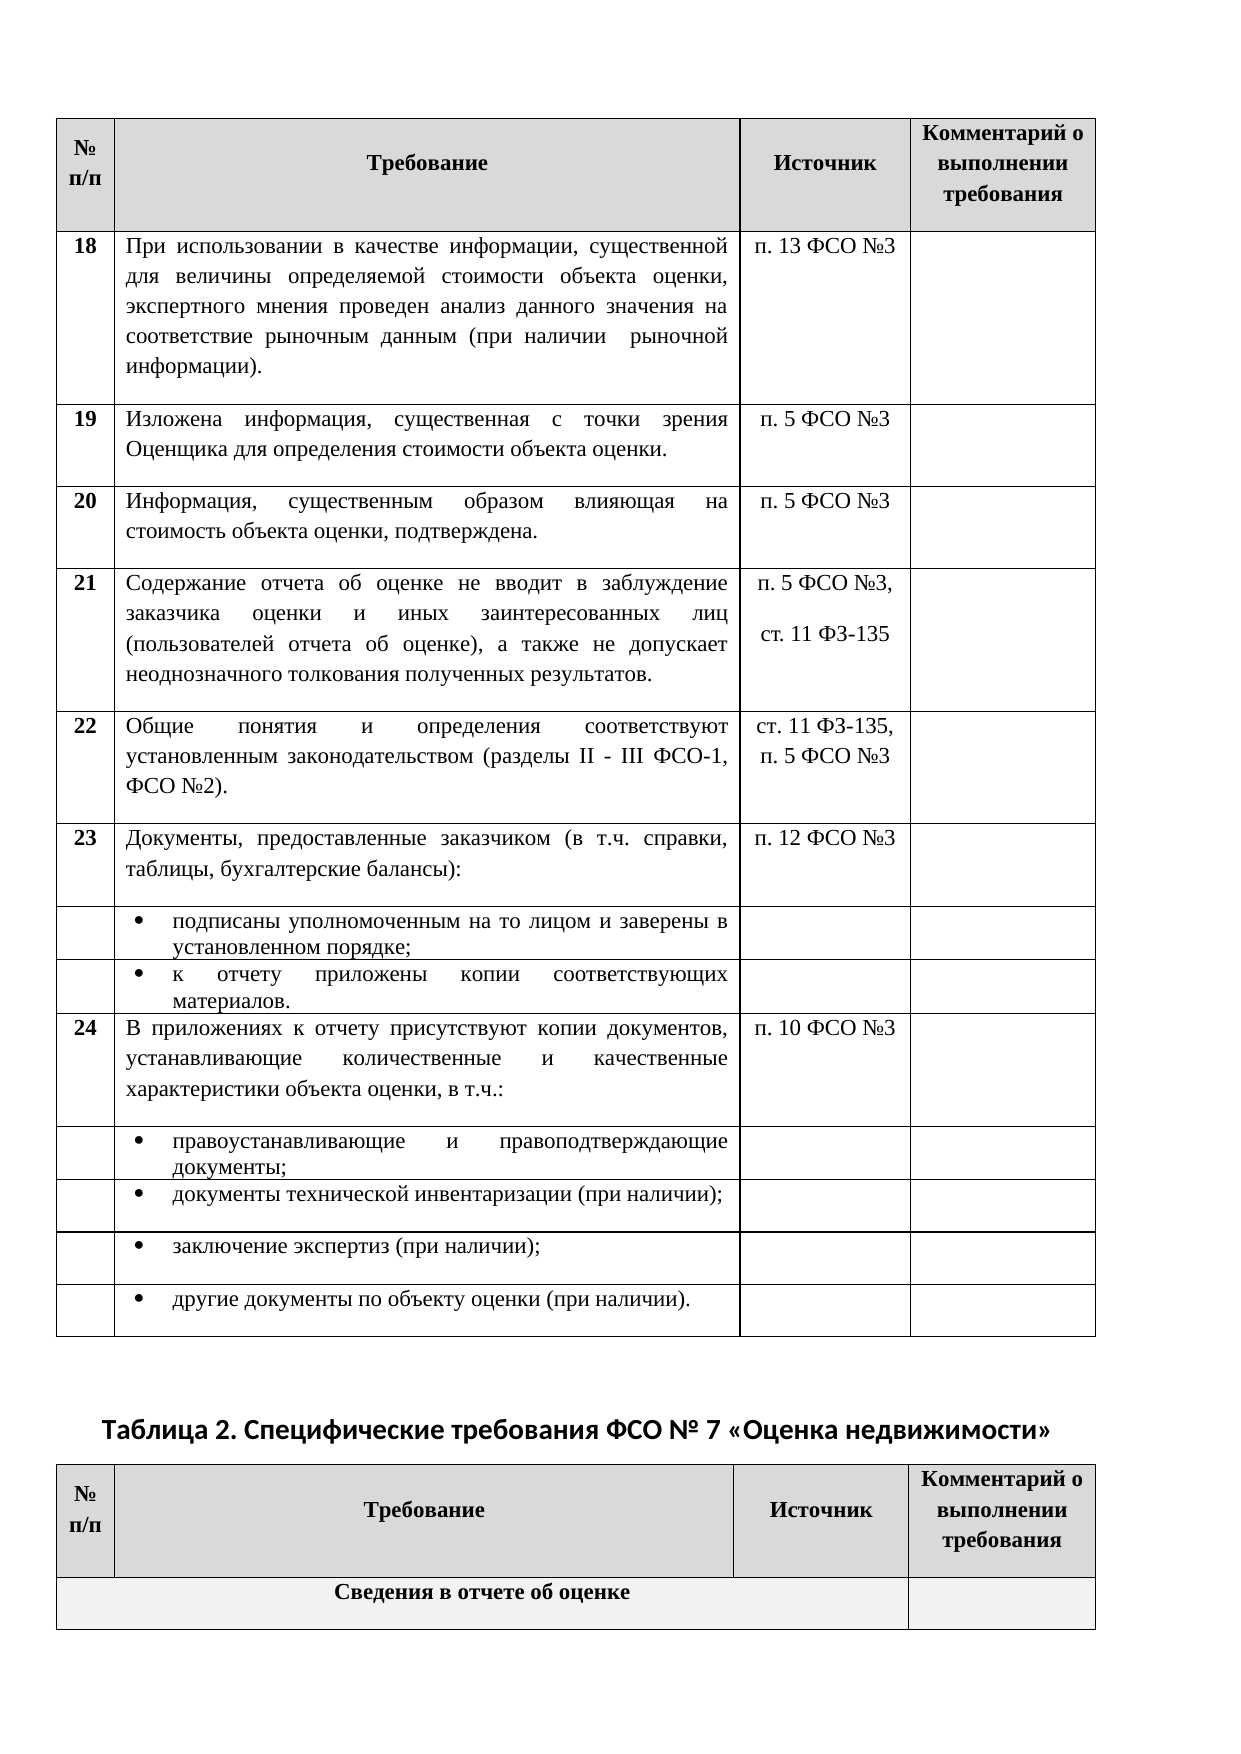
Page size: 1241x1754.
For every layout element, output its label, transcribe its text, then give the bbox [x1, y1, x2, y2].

table_header № п/п [57, 1465, 114, 1577]
table_cell Общие понятия и определения соответствуют установленным законодательством (разделы II - III ФСО-1, ФСО №2). [115, 712, 739, 823]
table_cell [911, 487, 1095, 568]
table_cell 20 [57, 487, 114, 568]
table_cell [911, 1233, 1095, 1283]
table_cell [911, 960, 1095, 1013]
table_cell [741, 1180, 910, 1231]
table_cell 19 [57, 405, 114, 486]
table_cell другие документы по объекту оценки (при наличии). [115, 1285, 739, 1336]
table_cell 24 [57, 1014, 114, 1126]
table_header Комментарий о выполнении требования [911, 119, 1095, 231]
table_header Источник [741, 119, 910, 231]
table_cell [741, 1285, 910, 1336]
table_cell [911, 1180, 1095, 1231]
table_cell [911, 232, 1095, 403]
table_cell [911, 1127, 1095, 1179]
table_cell п. 5 ФСО №3, ст. 11 ФЗ-135 [741, 569, 910, 711]
text Таблица 2. Специфические требования ФСО № 7 «Оценка недвижимости» [88, 1411, 1067, 1447]
table_header № п/п [57, 119, 114, 231]
table_cell 23 [57, 824, 114, 906]
table_cell 22 [57, 712, 114, 823]
table_cell [741, 960, 910, 1013]
table_cell В приложениях к отчету присутствуют копии документов, устанавливающие количественные и качественные характеристики объекта оценки, в т.ч.: [115, 1014, 739, 1126]
table_cell Документы, предоставленные заказчиком (в т.ч. справки, таблицы, бухгалтерские балансы): [115, 824, 739, 906]
table_cell [57, 1127, 114, 1179]
table_header Комментарий о выполнении требования [909, 1465, 1095, 1577]
table_cell документы технической инвентаризации (при наличии); [115, 1180, 739, 1231]
table_cell [911, 569, 1095, 711]
table_cell [57, 1285, 114, 1336]
table_cell [911, 824, 1095, 906]
table_cell Информация, существенным образом влияющая на стоимость объекта оценки, подтверждена. [115, 487, 739, 568]
table_cell [911, 712, 1095, 823]
table_cell п. 10 ФСО №3 [741, 1014, 910, 1126]
table_cell [57, 907, 114, 959]
table_cell п. 5 ФСО №3 [741, 487, 910, 568]
table_cell [909, 1578, 1095, 1629]
table_cell [57, 1233, 114, 1283]
table_cell к отчету приложены копии соответствующих материалов. [115, 960, 739, 1013]
table_cell [741, 907, 910, 959]
table_cell Сведения в отчете об оценке [57, 1578, 908, 1629]
table_cell правоустанавливающие и правоподтверждающие документы; [115, 1127, 739, 1179]
table_cell [741, 1127, 910, 1179]
table_header Требование [115, 1465, 733, 1577]
table_header Требование [115, 119, 739, 231]
table_cell [57, 960, 114, 1013]
table_cell 21 [57, 569, 114, 711]
table_cell [911, 405, 1095, 486]
table_cell [741, 1233, 910, 1283]
table_cell п. 5 ФСО №3 [741, 405, 910, 486]
table_cell 18 [57, 232, 114, 403]
table_cell заключение экспертиз (при наличии); [115, 1233, 739, 1283]
table_cell [57, 1180, 114, 1231]
table_cell п. 13 ФСО №3 [741, 232, 910, 403]
table_cell [911, 1285, 1095, 1336]
table_header Источник [734, 1465, 908, 1577]
table_cell [911, 1014, 1095, 1126]
table_cell п. 12 ФСО №3 [741, 824, 910, 906]
table_cell ст. 11 ФЗ-135, п. 5 ФСО №3 [741, 712, 910, 823]
table_cell Содержание отчета об оценке не вводит в заблуждение заказчика оценки и иных заинтересованных лиц (пользователей отчета об оценке), а также не допускает неоднозначного толкования полученных результатов. [115, 569, 739, 711]
table_cell [911, 907, 1095, 959]
table_cell Изложена информация, существенная с точки зрения Оценщика для определения стоимости объекта оценки. [115, 405, 739, 486]
table_cell подписаны уполномоченным на то лицом и заверены в установленном порядке; [115, 907, 739, 959]
table_cell При использовании в качестве информации, существенной для величины определяемой стоимости объекта оценки, экспертного мнения проведен анализ данного значения на соответствие рыночным данным (при наличии рыночной информации). [115, 232, 739, 403]
